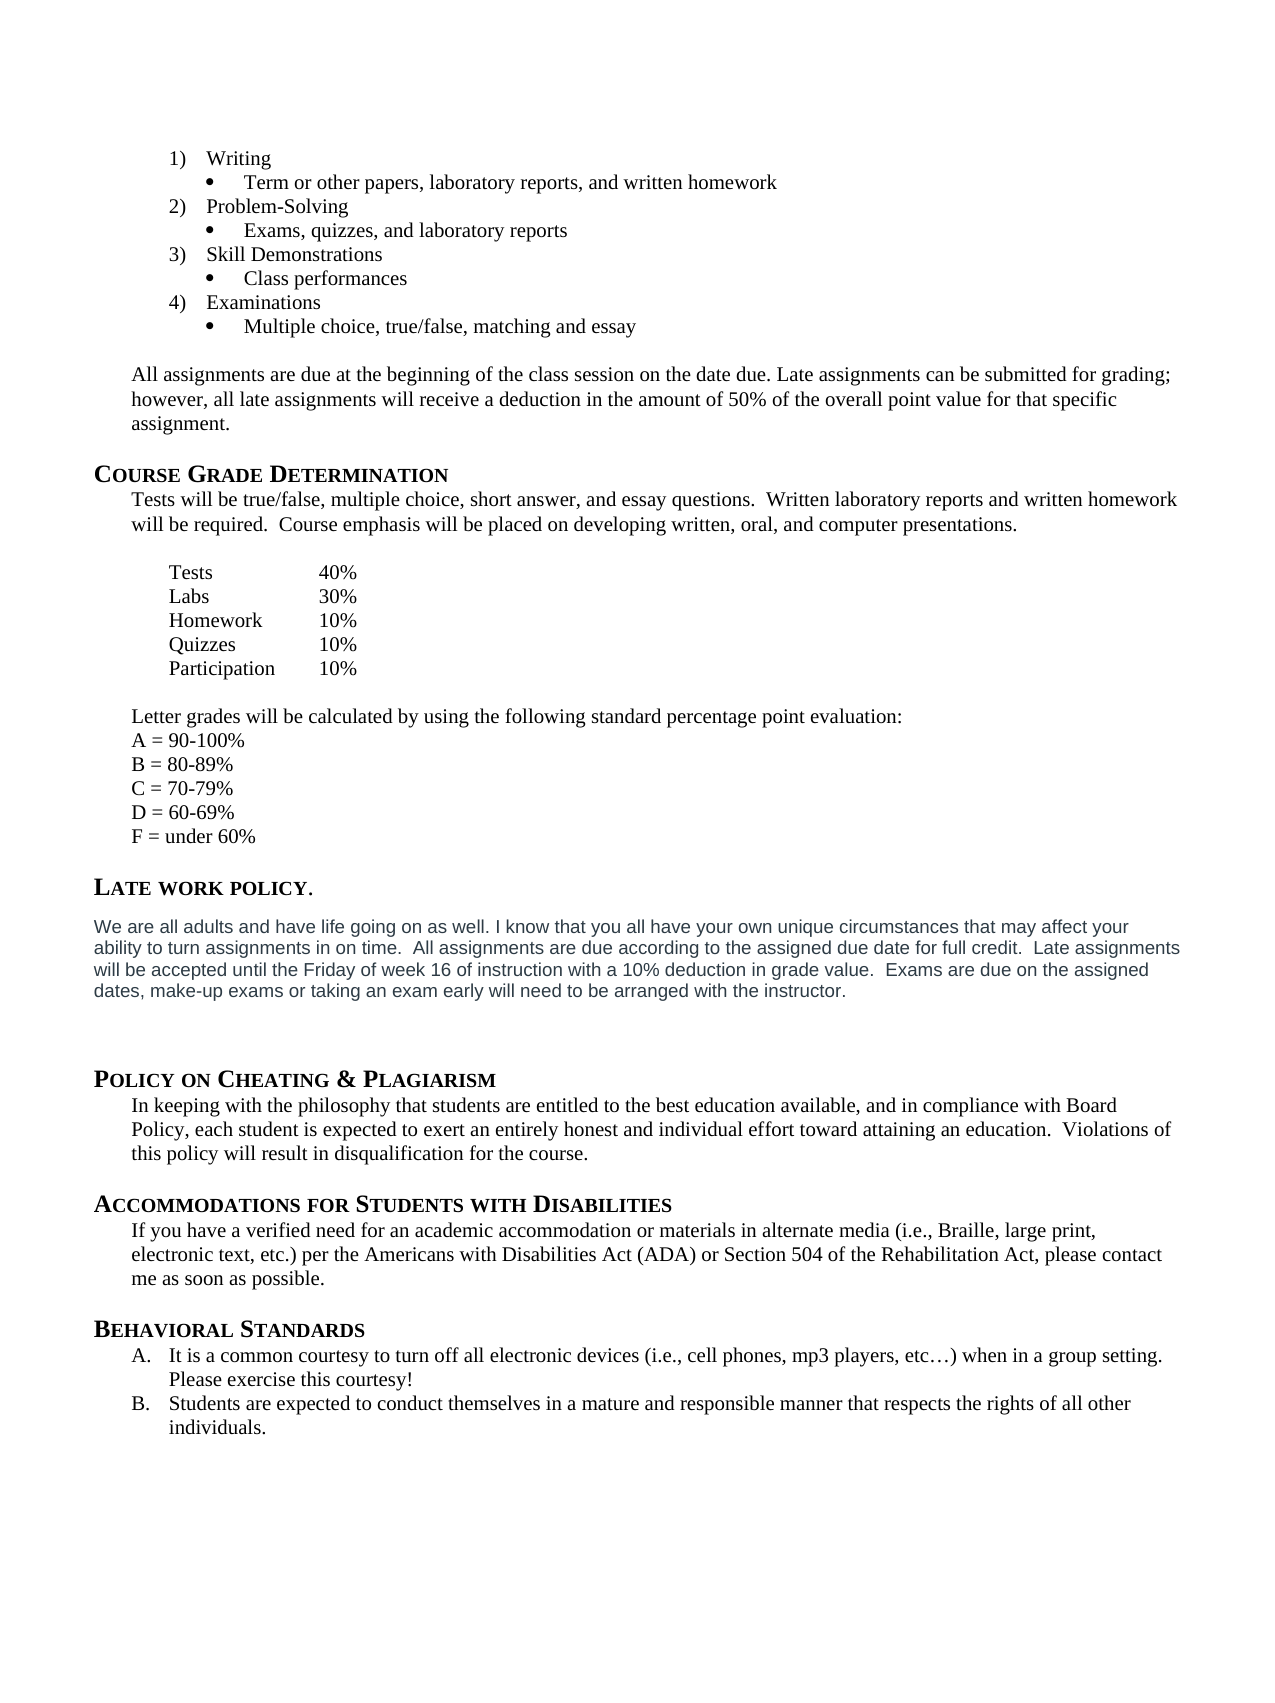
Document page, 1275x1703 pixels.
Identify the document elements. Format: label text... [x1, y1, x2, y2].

list Examinations [169, 290, 1181, 314]
text In keeping with the philosophy that students are entitled to the best education available, and in compliance with Board Policy, each student is expected to exert an entirely honest and individual effort toward attaining an education. Violations of this policy will result in disqualification for the course. [131, 1093, 1181, 1165]
text Accommodations for Students with Disabilities [94, 1189, 1181, 1218]
text Participation 10% [169, 656, 1181, 680]
text Quizzes 10% [169, 632, 1181, 656]
text Behavioral Standards [94, 1314, 1181, 1343]
text If you have a verified need for an academic accommodation or materials in alternate media (i.e., Braille, large print, electronic text, etc.) per the Americans with Disabilities Act (ADA) or Section 504 of the Rehabilitation Act, please contact me as soon as possible. [131, 1218, 1181, 1290]
text Late work policy. [94, 872, 1181, 901]
text B = 80-89% [131, 752, 1181, 776]
subtitle Term or other papers, laboratory reports, and written homework [206, 170, 1181, 194]
text Policy on Cheating & Plagiarism [94, 1064, 1181, 1093]
text Homework 10% [169, 608, 1181, 632]
text Tests 40% [169, 559, 1181, 584]
text All assignments are due at the beginning of the class session on the date due. Late assignments can be submitted for grading; however, all late assignments will receive a deduction in the amount of 50% of the overall point value for that specific assignment. [131, 362, 1181, 434]
list Class performances [206, 266, 1181, 290]
text Course Grade Determination [94, 459, 1181, 487]
text C = 70-79% [131, 776, 1181, 800]
subtitle Writing [169, 146, 1181, 170]
text Labs 30% [169, 584, 1181, 608]
list Skill Demonstrations [169, 242, 1181, 266]
subtitle Problem-Solving [169, 194, 1181, 218]
list It is a common courtesy to turn off all electronic devices (i.e., cell phones, mp3 players, etc…) when in a group setting. Please exercise this courtesy! [131, 1343, 1181, 1391]
list Exams, quizzes, and laboratory reports [206, 218, 1181, 242]
text We are all adults and have life going on as well. I know that you all have your own unique circumstances that may affect your ability to turn assignments in on time. All assignments are due according to the assigned due date for full credit. Late assignments will be accepted until the Friday of week 16 of instruction with a 10% deduction in grade value. Exams are due on the assigned dates, make-up exams or taking an exam early will need to be arranged with the instructor. [94, 916, 1181, 1002]
text D = 60-69% [131, 800, 1181, 824]
text A = 90-100% [131, 728, 1181, 752]
text Letter grades will be calculated by using the following standard percentage point evaluation: [131, 704, 1181, 728]
list Students are expected to conduct themselves in a mature and responsible manner that respects the rights of all other individuals. [131, 1391, 1181, 1439]
text Tests will be true/false, multiple choice, short answer, and essay questions. Written laboratory reports and written homework will be required. Course emphasis will be placed on developing written, oral, and computer presentations. [131, 487, 1181, 536]
text F = under 60% [131, 824, 1181, 848]
list Multiple choice, true/false, matching and essay [206, 314, 1181, 338]
